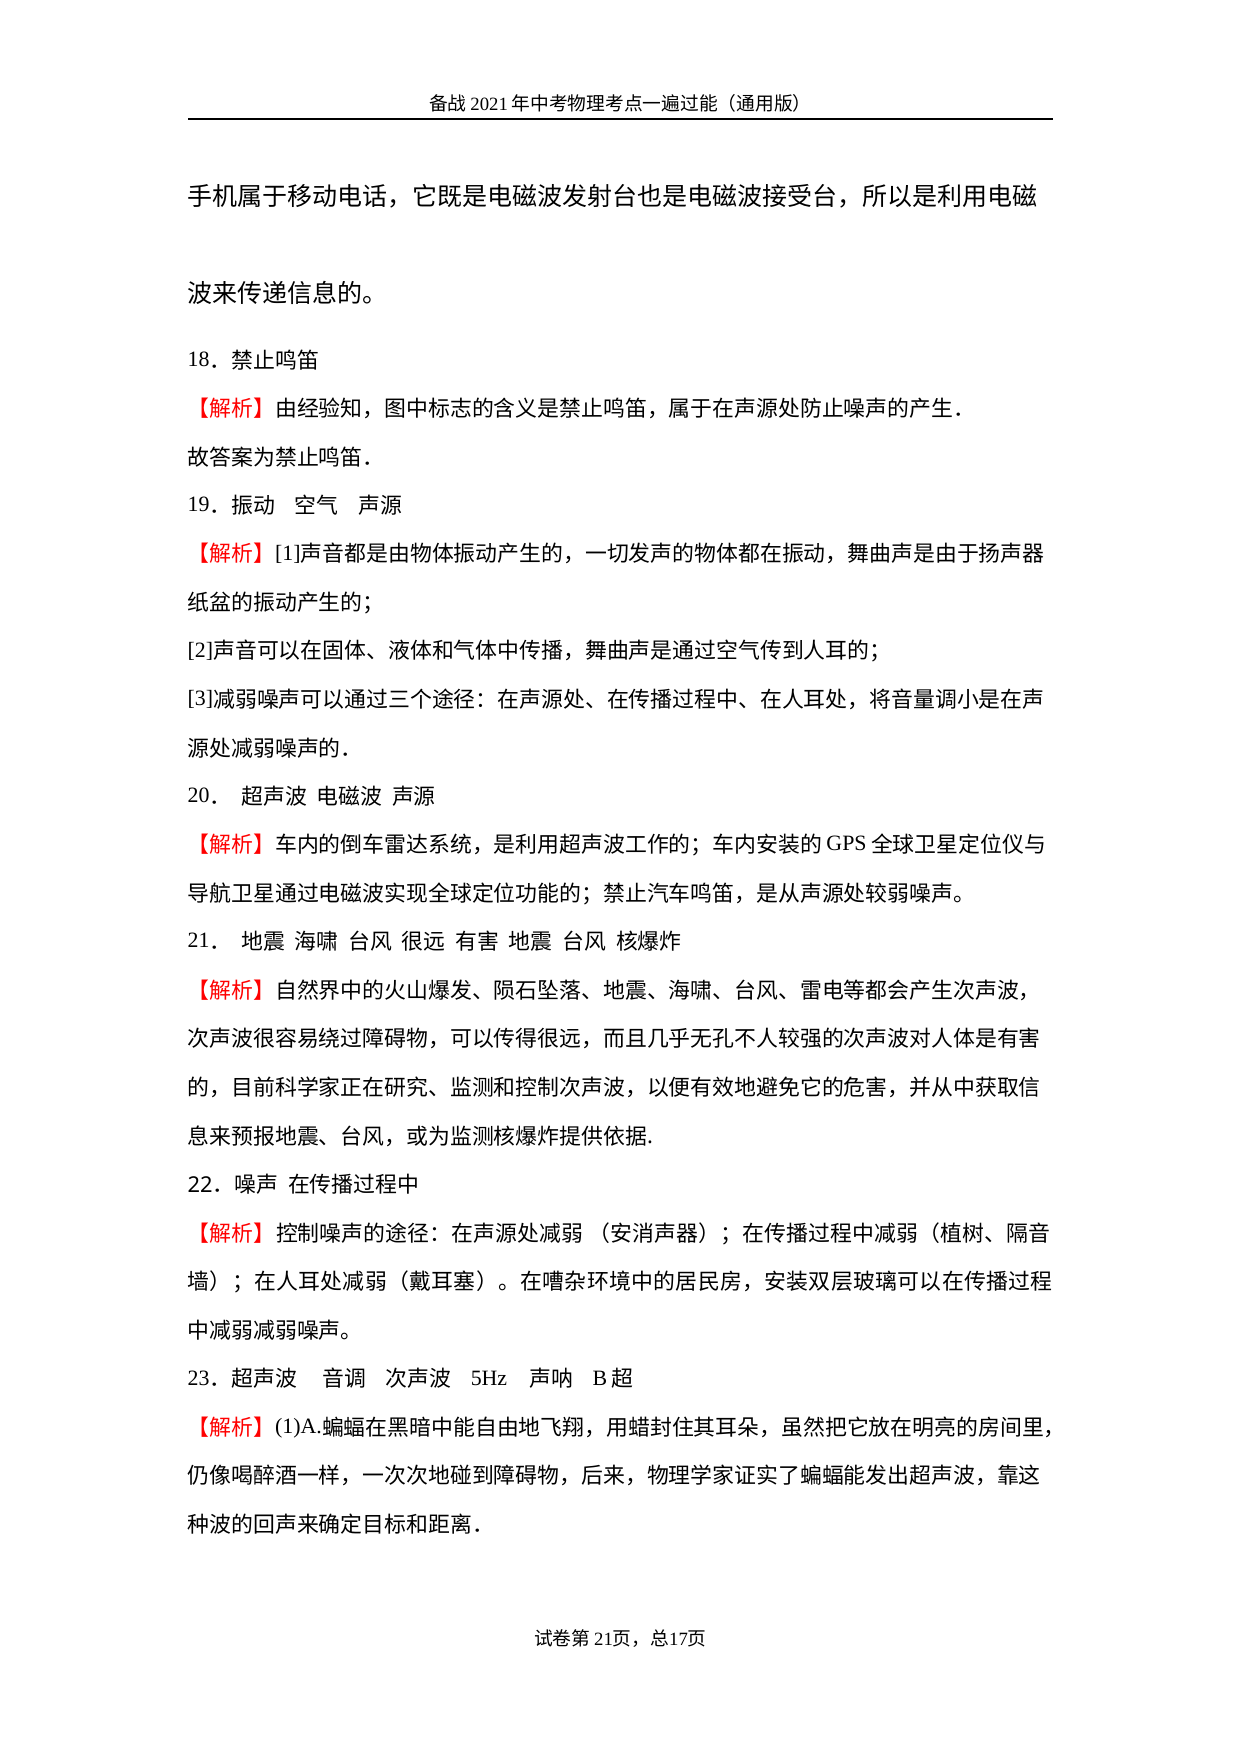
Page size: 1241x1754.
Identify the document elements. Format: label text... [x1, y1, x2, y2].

text 18．禁止鸣笛 [187, 343, 1053, 375]
text 21． 地震 海啸 台风 很远 有害 地震 台风 核爆炸 [187, 924, 1053, 956]
text 【解析】(1)A.蝙蝠在黑暗中能自由地飞翔，用蜡封住其耳朵，虽然把它放在明亮的房间里，仍像喝醉酒一样，一次次地碰到障碍物，后来，物理学家证实了蝙蝠能发出超声波，靠这种波的回声来确定目标和距离． [187, 1409, 1053, 1539]
text 23．超声波 音调 次声波 5Hz 声呐 B超 [187, 1361, 1053, 1393]
text [2]声音可以在固体、液体和气体中传播，舞曲声是通过空气传到人耳的； [187, 633, 1053, 666]
text 19．振动 空气 声源 [187, 488, 1053, 520]
text 【解析】自然界中的火山爆发、陨石坠落、地震、海啸、台风、雷电等都会产生次声波，次声波很容易绕过障碍物，可以传得很远，而且几乎无孔不人较强的次声波对人体是有害的，目前科学家正在研究、监测和控制次声波，以便有效地避免它的危害，并从中获取信息来预报地震、台风，或为监测核爆炸提供依据. [187, 972, 1053, 1151]
text 22．噪声 在传播过程中 [187, 1167, 1053, 1199]
text [3]减弱噪声可以通过三个途径：在声源处、在传播过程中、在人耳处，将音量调小是在声源处减弱噪声的． [187, 681, 1053, 763]
text 【解析】控制噪声的途径：在声源处减弱 （安消声器）；在传播过程中减弱（植树、隔音墙）；在人耳处减弱（戴耳塞）。在嘈杂环境中的居民房，安装双层玻璃可以在传播过程中减弱减弱噪声。 [187, 1215, 1053, 1345]
text 【解析】[1]声音都是由物体振动产生的，一切发声的物体都在振动，舞曲声是由于扬声器纸盆的振动产生的； [187, 536, 1053, 617]
text 20． 超声波 电磁波 声源 [187, 778, 1053, 811]
text 【解析】车内的倒车雷达系统，是利用超声波工作的；车内安装的GPS全球卫星定位仪与导航卫星通过电磁波实现全球定位功能的；禁止汽车鸣笛，是从声源处较弱噪声。 [187, 827, 1053, 908]
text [187, 162, 1053, 324]
text 故答案为禁止鸣笛． [187, 439, 1053, 472]
text 【解析】由经验知，图中标志的含义是禁止鸣笛，属于在声源处防止噪声的产生． [187, 391, 1053, 423]
